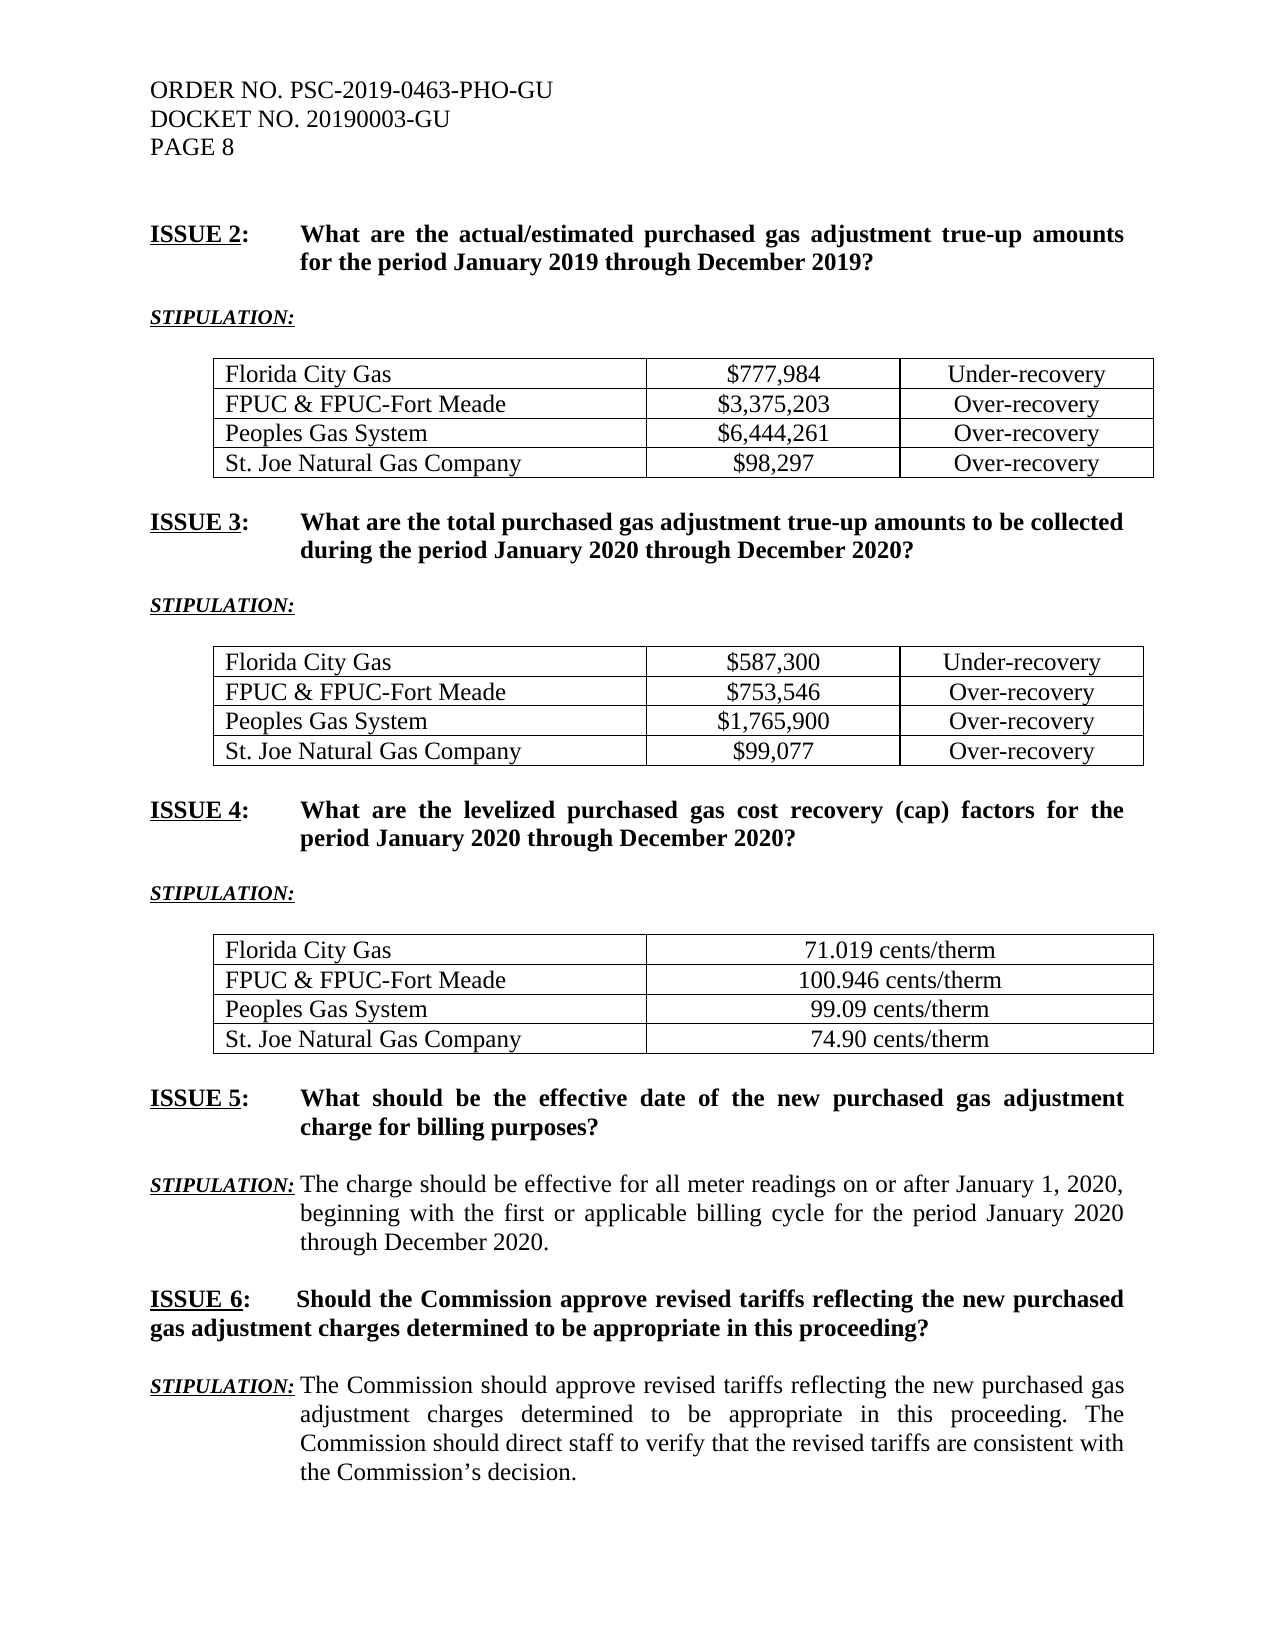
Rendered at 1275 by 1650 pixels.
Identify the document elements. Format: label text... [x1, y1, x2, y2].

table_cell $98,297 [647, 448, 899, 477]
text STIPULATION: [150, 881, 1125, 905]
table_cell 99.09 cents/therm [647, 995, 1153, 1023]
table_header Florida City Gas [214, 647, 646, 676]
table_cell St. Joe Natural Gas Company [214, 736, 646, 765]
table_cell Peoples Gas System [214, 995, 646, 1023]
text ISSUE 6: Should the Commission approve revised tariffs reflecting the new purchased gas adjustment charges determined to be appropriate in this proceeding? [150, 1284, 1125, 1342]
table_cell St. Joe Natural Gas Company [214, 448, 646, 477]
table_header Under-recovery [901, 359, 1153, 388]
table_cell $753,546 [647, 677, 899, 705]
text STIPULATION: The Commission should approve revised tariffs reflecting the new purchased gas adjustment charges determined to be appropriate in this proceeding. The Commission should direct staff to verify that the revised tariffs are consistent with the Commission’s decision. [150, 1370, 1125, 1485]
table_header Under-recovery [901, 647, 1143, 676]
text ISSUE 2: What are the actual/estimated purchased gas adjustment true-up amounts for the period January 2019 through December 2019? [150, 219, 1125, 276]
table_cell Over-recovery [901, 389, 1153, 417]
table_header $777,984 [647, 359, 899, 388]
table_cell $6,444,261 [647, 419, 899, 447]
table_cell FPUC & FPUC-Fort Meade [214, 965, 646, 993]
text STIPULATION: [150, 593, 1125, 617]
text ISSUE 3: What are the total purchased gas adjustment true-up amounts to be collected during the period January 2020 through December 2020? [150, 507, 1125, 564]
table_cell 74.90 cents/therm [647, 1024, 1153, 1053]
table_cell Over-recovery [901, 448, 1153, 477]
table_cell Peoples Gas System [214, 706, 646, 735]
table_cell Over-recovery [901, 706, 1143, 735]
table_cell Over-recovery [901, 419, 1153, 447]
table_cell $3,375,203 [647, 389, 899, 417]
text ISSUE 5: What should be the effective date of the new purchased gas adjustment charge for billing purposes? [150, 1083, 1125, 1140]
table_header Florida City Gas [214, 935, 646, 964]
table_header $587,300 [647, 647, 899, 676]
table_cell FPUC & FPUC-Fort Meade [214, 389, 646, 417]
table_header Florida City Gas [214, 359, 646, 388]
table_cell Over-recovery [901, 677, 1143, 705]
table_header 71.019 cents/therm [647, 935, 1153, 964]
text STIPULATION: The charge should be effective for all meter readings on or after January 1, 2020, beginning with the first or applicable billing cycle for the period January 2020 through December 2020. [150, 1169, 1125, 1255]
table_cell $99,077 [647, 736, 899, 765]
table_cell FPUC & FPUC-Fort Meade [214, 677, 646, 705]
text STIPULATION: [150, 305, 1125, 329]
table_cell $1,765,900 [647, 706, 899, 735]
table_cell St. Joe Natural Gas Company [214, 1024, 646, 1053]
table_cell 100.946 cents/therm [647, 965, 1153, 993]
text ISSUE 4: What are the levelized purchased gas cost recovery (cap) factors for the period January 2020 through December 2020? [150, 795, 1125, 852]
table_cell Peoples Gas System [214, 419, 646, 447]
table_cell Over-recovery [901, 736, 1143, 765]
